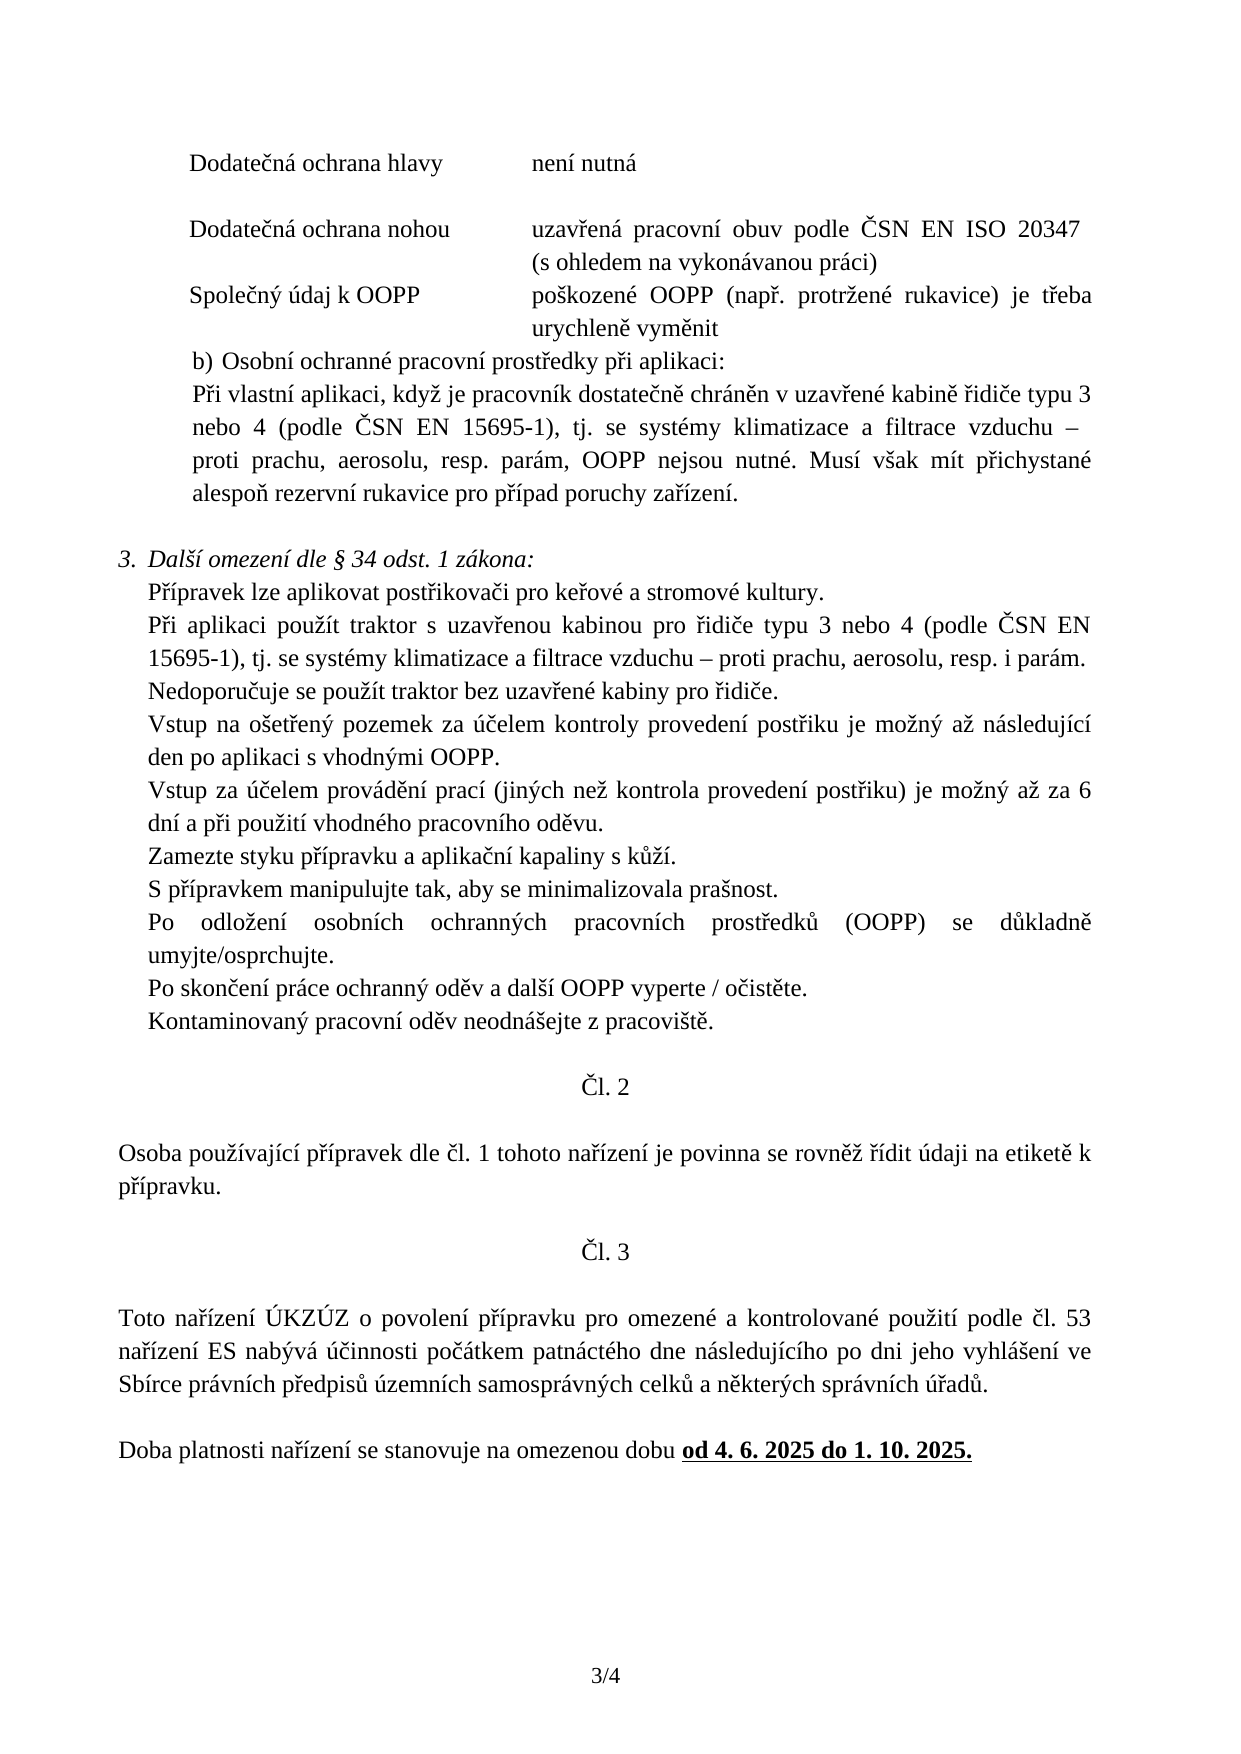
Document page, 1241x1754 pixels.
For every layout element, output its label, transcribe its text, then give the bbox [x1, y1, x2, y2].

text Osoba používající přípravek dle čl. 1 tohoto nařízení je povinna se rovněž řídit údaji na etiketě k přípravku. [118, 1138, 1092, 1200]
text Toto nařízení ÚKZÚZ o povolení přípravku pro omezené a kontrolované použití podle čl. 53 nařízení ES nabývá účinnosti počátkem patnáctého dne následujícího po dni jeho vyhlášení ve Sbírce právních předpisů územních samosprávných celků a některých správních úřadů. [118, 1303, 1092, 1398]
text Zamezte styku přípravku a aplikační kapaliny s kůží. [148, 841, 1092, 870]
text Vstup za účelem provádění prací (jiných než kontrola provedení postřiku) je možný až za 6 dní a při použití vhodného pracovního oděvu. [148, 775, 1092, 837]
text S přípravkem manipulujte tak, aby se minimalizovala prašnost. [148, 874, 1092, 903]
text Kontaminovaný pracovní oděv neodnášejte z pracoviště. [148, 1006, 1092, 1035]
text Společný údaj k OOPP poškozené OOPP (např. protržené rukavice) je třeba urychleně vyměnit [189, 280, 1092, 342]
text Dodatečná ochrana hlavy není nutná [189, 148, 1092, 176]
text Čl. 3 [118, 1237, 1092, 1266]
text Dodatečná ochrana nohou uzavřená pracovní obuv podle ČSN EN ISO 20347 (s ohledem na vykonávanou práci) [189, 214, 1092, 276]
list Další omezení dle § 34 odst. 1 zákona: [118, 544, 1092, 573]
text b) Osobní ochranné pracovní prostředky při aplikaci: [192, 346, 1092, 374]
text Nedoporučuje se použít traktor bez uzavřené kabiny pro řidiče. [148, 676, 1092, 705]
text Po skončení práce ochranný oděv a další OOPP vyperte / očistěte. [148, 973, 1092, 1002]
text Doba platnosti nařízení se stanovuje na omezenou dobu od 4. 6. 2025 do 1. 10. 2025. [118, 1436, 1092, 1464]
text Čl. 2 [118, 1072, 1092, 1101]
text Vstup na ošetřený pozemek za účelem kontroly provedení postřiku je možný až následující den po aplikaci s vhodnými OOPP. [148, 709, 1092, 771]
text Po odložení osobních ochranných pracovních prostředků (OOPP) se důkladně umyjte/osprchujte. [148, 907, 1092, 969]
text Při vlastní aplikaci, když je pracovník dostatečně chráněn v uzavřené kabině řidiče typu 3 nebo 4 (podle ČSN EN 15695-1), tj. se systémy klimatizace a filtrace vzduchu – proti prachu, aerosolu, resp. parám, OOPP nejsou nutné. Musí však mít přichystané alespoň rezervní rukavice pro případ poruchy zařízení. [118, 379, 1092, 507]
text Přípravek lze aplikovat postřikovači pro keřové a stromové kultury. [148, 577, 1092, 606]
text Při aplikaci použít traktor s uzavřenou kabinou pro řidiče typu 3 nebo 4 (podle ČSN EN 15695-1), tj. se systémy klimatizace a filtrace vzduchu – proti prachu, aerosolu, resp. i parám. [148, 610, 1092, 672]
